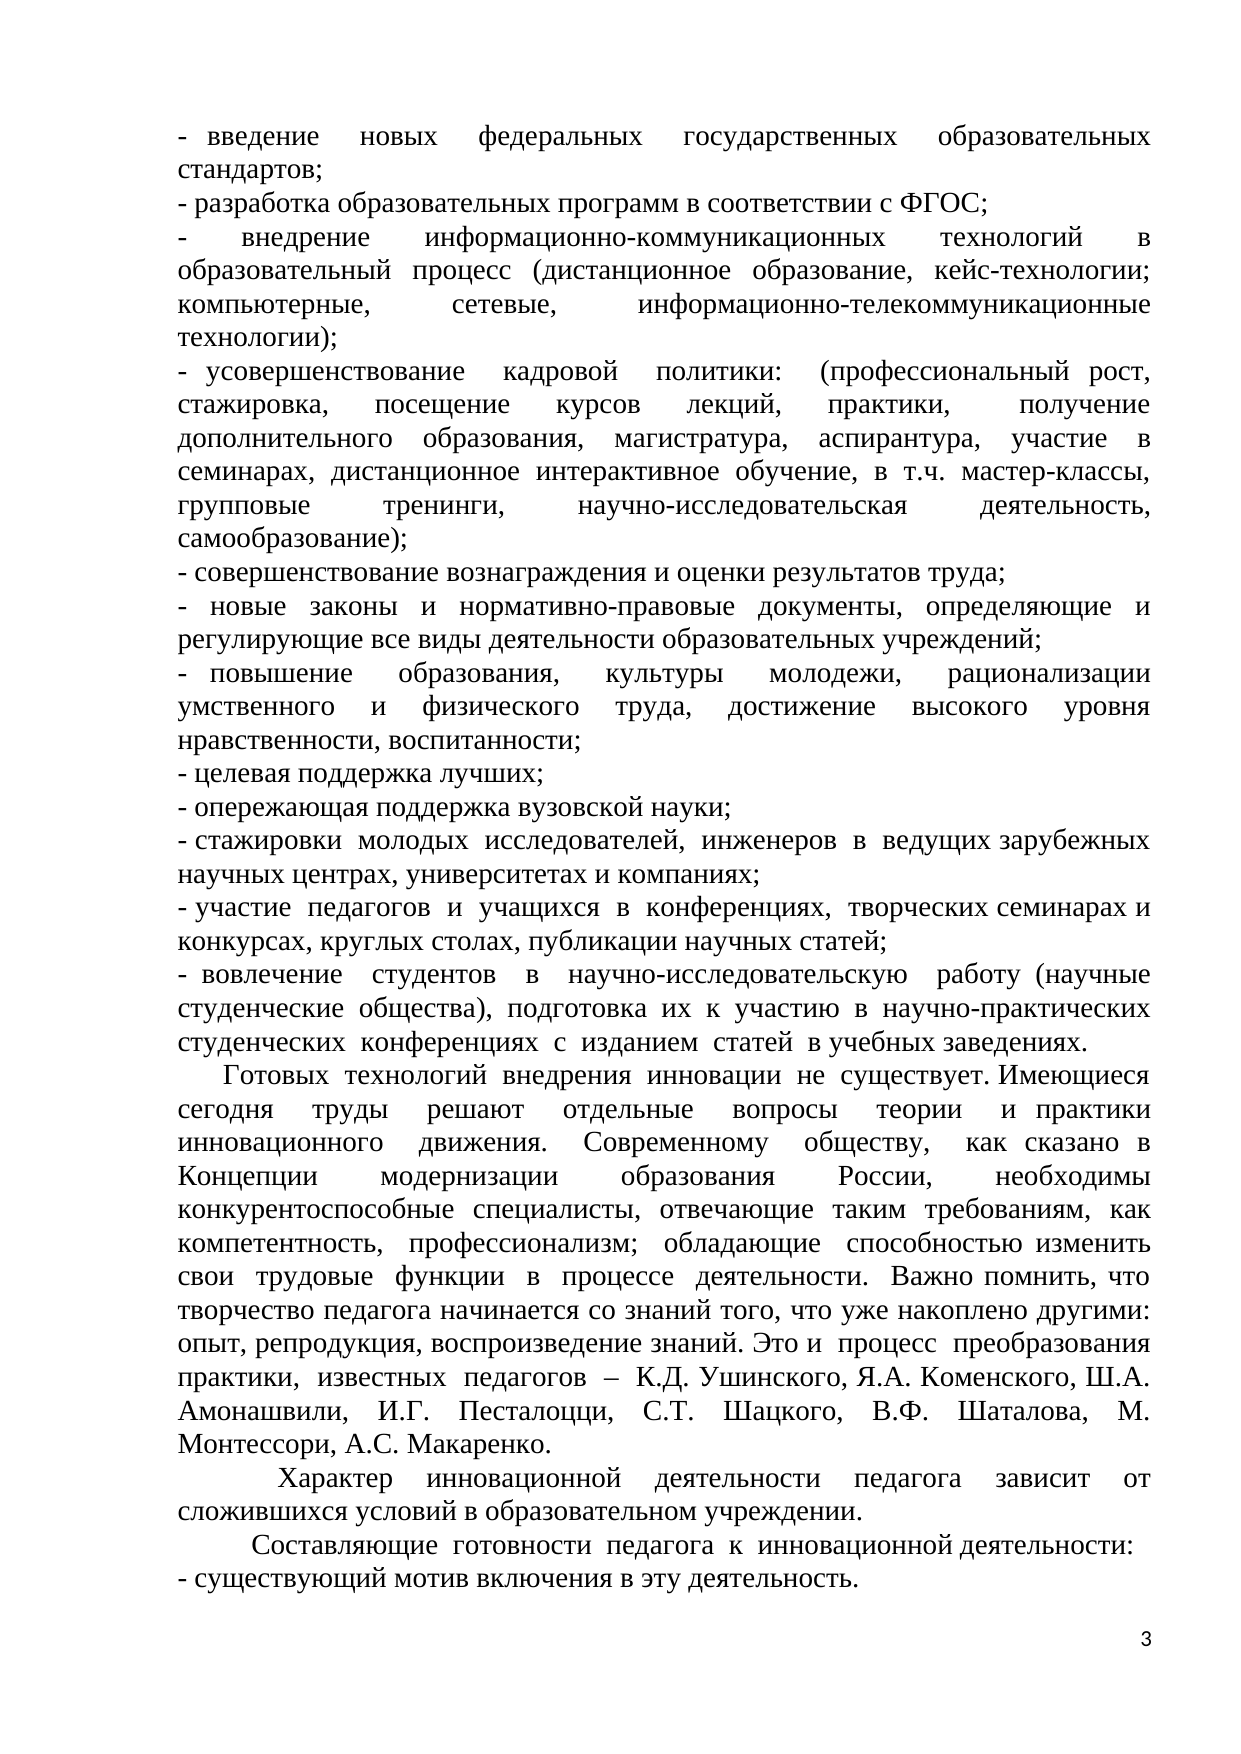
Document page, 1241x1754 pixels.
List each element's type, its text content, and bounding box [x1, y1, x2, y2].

text - усовершенствование кадровой политики: (профессиональный рост, стажировка, посещение курсов лекций, практики, получение дополнительного образования, магистратура, аспирантура, участие в семинарах, дистанционное интерактивное обучение, в т.ч. мастер-классы, групповые тренинги, научно-исследовательская деятельность, самообразование); [177, 353, 1152, 554]
text Готовых технологий внедрения инновации не существует. Имеющиеся сегодня труды решают отдельные вопросы теории и практики инновационного движения. Современному обществу, как сказано в Концепции модернизации образования России, необходимы конкурентоспособные специалисты, отвечающие таким требованиям, как компетентность, профессионализм; обладающие способностью изменить свои трудовые функции в процессе деятельности. Важно помнить, что творчество педагога начинается со знаний того, что уже накоплено другими: опыт, репродукция, воспроизведение знаний. Это и процесс преобразования практики, известных педагогов – К.Д. Ушинского, Я.А. Коменского, Ш.А. Амонашвили, И.Г. Песталоцци, С.Т. Шацкого, В.Ф. Шаталова, М. Монтессори, А.С. Макаренко. [177, 1057, 1152, 1460]
text - целевая поддержка лучших; [177, 755, 1152, 789]
text - участие педагогов и учащихся в конференциях, творческих семинарах и конкурсах, круглых столах, публикации научных статей; [177, 889, 1152, 957]
text - стажировки молодых исследователей, инженеров в ведущих зарубежных научных центрах, университетах и компаниях; [177, 822, 1152, 889]
text - новые законы и нормативно-правовые документы, определяющие и регулирующие все виды деятельности образовательных учреждений; [177, 588, 1152, 655]
text - разработка образовательных программ в соответствии с ФГОС; [177, 185, 1152, 219]
text - повышение образования, культуры молодежи, рационализации умственного и физического труда, достижение высокого уровня нравственности, воспитанности; [177, 655, 1152, 755]
text - опережающая поддержка вузовской науки; [177, 789, 1152, 822]
text - внедрение информационно-коммуникационных технологий в образовательный процесс (дистанционное образование, кейс-технологии; компьютерные, сетевые, информационно-телекоммуникационные технологии); [177, 219, 1152, 353]
text - существующий мотив включения в эту деятельность. [177, 1560, 1152, 1594]
text - введение новых федеральных государственных образовательных стандартов; [177, 118, 1152, 185]
text - совершенствование вознаграждения и оценки результатов труда; [177, 554, 1152, 588]
text Характер инновационной деятельности педагога зависит от сложившихся условий в образовательном учреждении. [177, 1460, 1152, 1527]
text - вовлечение студентов в научно-исследовательскую работу (научные студенческие общества), подготовка их к участию в научно-практических студенческих конференциях с изданием статей в учебных заведениях. [177, 957, 1152, 1057]
text Составляющие готовности педагога к инновационной деятельности: [177, 1527, 1152, 1560]
